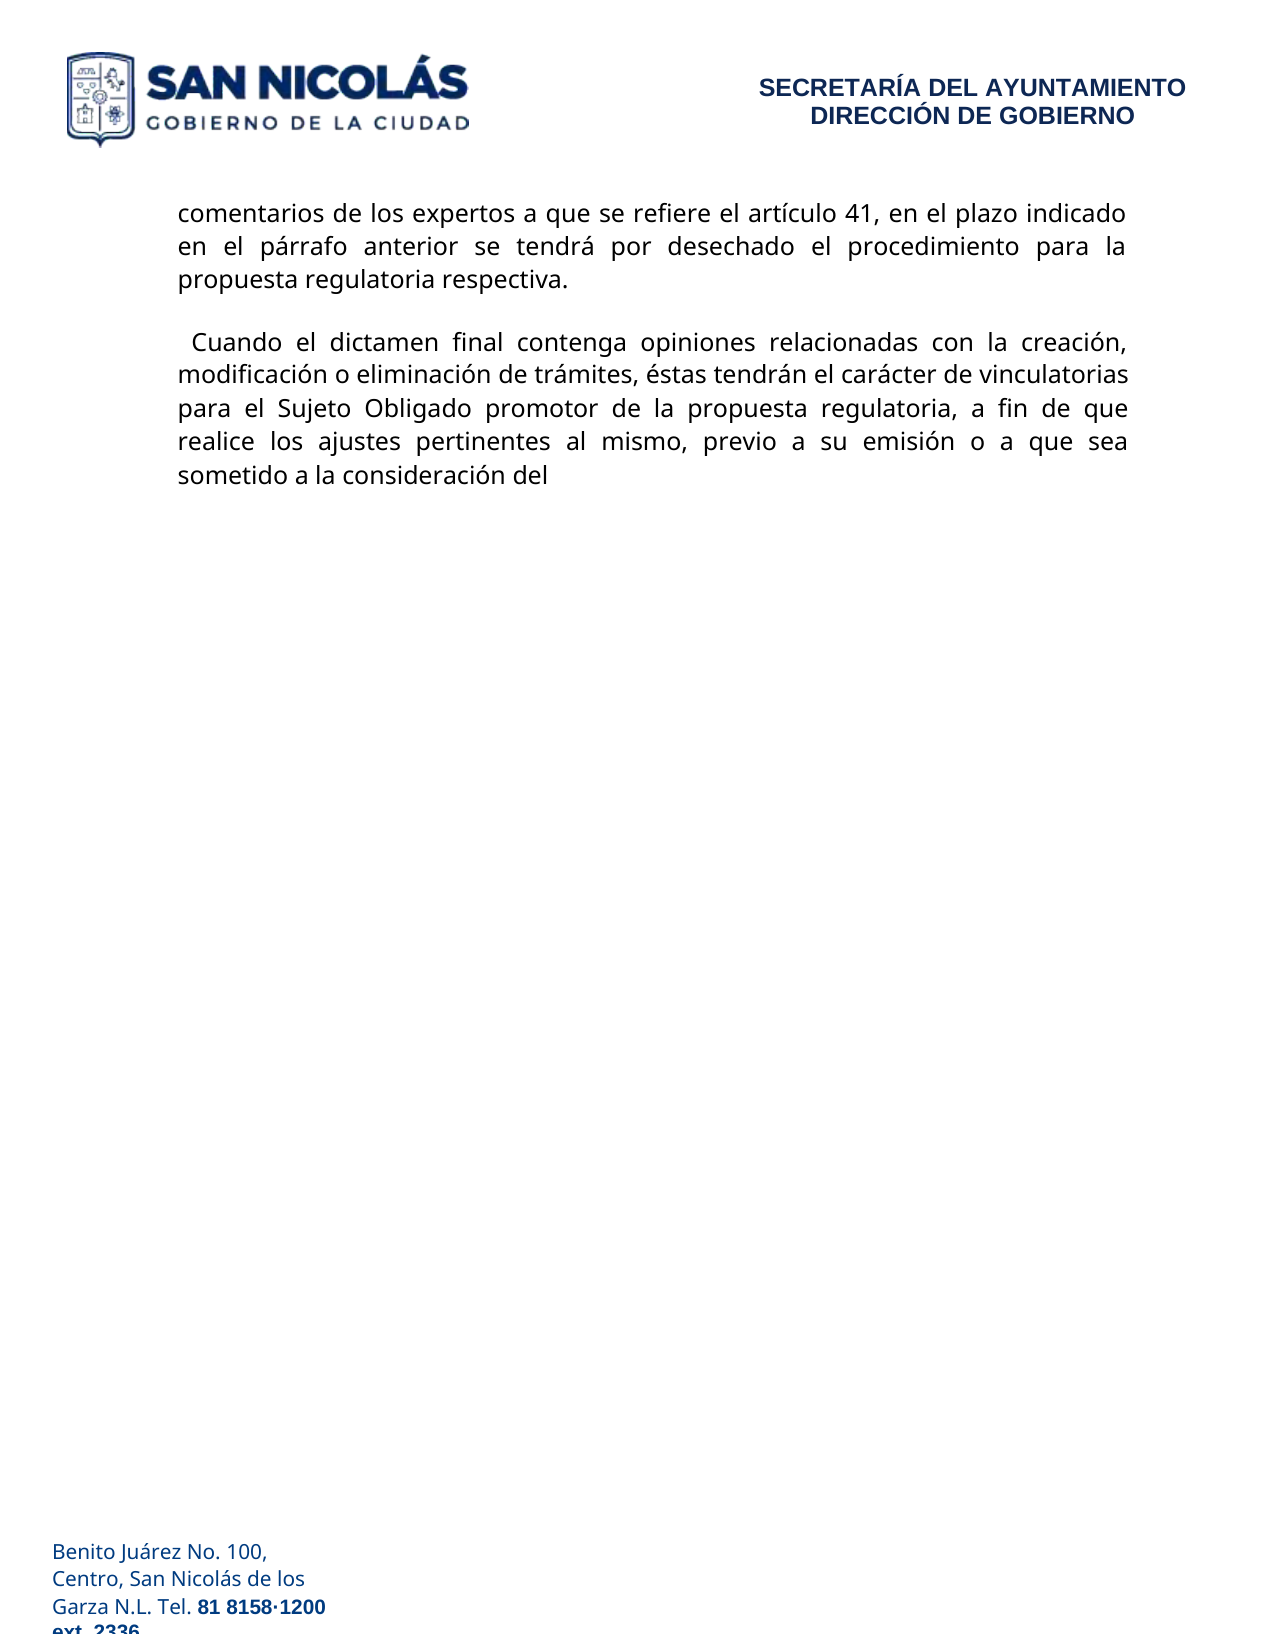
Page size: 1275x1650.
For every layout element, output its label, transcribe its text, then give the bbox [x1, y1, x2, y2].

picture [67, 52, 469, 148]
text Cuando el dictamen final contenga opiniones relacionadas con la creación, modificación o eliminación de trámites, éstas tendrán el carácter de vinculatorias para el Sujeto Obligado promotor de la propuesta regulatoria, a fin de que realice los ajustes pertinentes al mismo, previo a su emisión o a que sea sometido a la consideración del [177, 324, 1128, 491]
